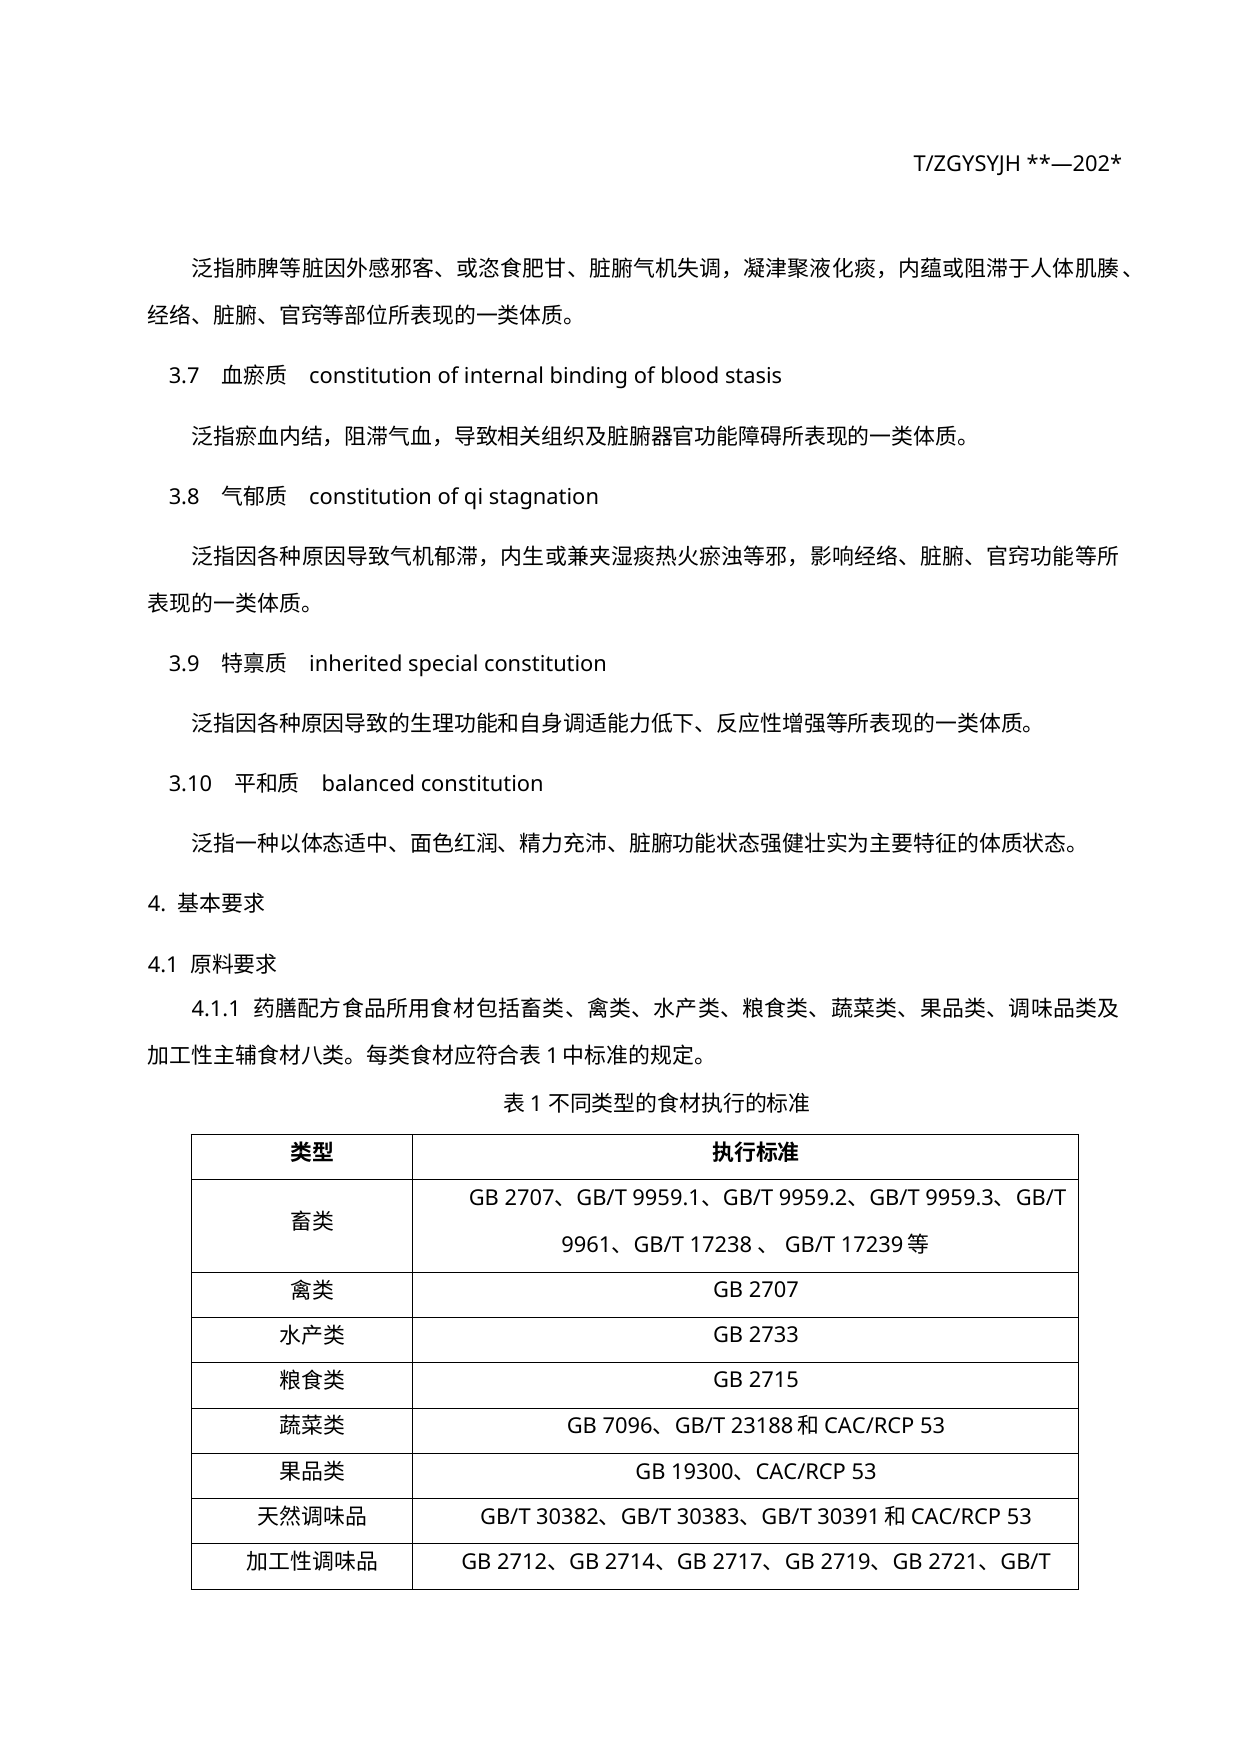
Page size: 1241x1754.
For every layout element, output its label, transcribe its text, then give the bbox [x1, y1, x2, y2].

text 泛指瘀血内结，阻滞气血，导致相关组织及脏腑器官功能障碍所表现的一类体质。 [148, 419, 1122, 450]
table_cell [413, 1544, 1078, 1588]
text 表1 不同类型的食材执行的标准 [148, 1086, 1122, 1118]
table_cell GB 2707、GB/T 9959.1、GB/T 9959.2、GB/T 9959.3、GB/T 9961、GB/T 17238 、 GB/T 17239等 [413, 1180, 1078, 1272]
table_cell 粮食类 [192, 1363, 412, 1407]
table_cell GB 7096、GB/T 23188和CAC/RCP 53 [413, 1409, 1078, 1453]
text 4.1.1 药膳配方食品所用食材包括畜类、禽类、水产类、粮食类、蔬菜类、果品类、调味品类及加工性主辅食材八类。每类食材应符合表1中标准的规定。 [148, 991, 1122, 1070]
table_cell GB/T 30382、GB/T 30383、GB/T 30391和CAC/RCP 53 [413, 1499, 1078, 1543]
table_cell GB 2733 [413, 1318, 1078, 1362]
table_cell GB 19300、CAC/RCP 53 [413, 1454, 1078, 1498]
table_cell 果品类 [192, 1454, 412, 1498]
table_cell 水产类 [192, 1318, 412, 1362]
table_cell 天然调味品 [192, 1499, 412, 1543]
table_cell 禽类 [192, 1273, 412, 1317]
table_cell 加工性调味品 [192, 1544, 412, 1588]
list 4. 基本要求 [148, 886, 1122, 918]
text 血瘀质 constitution of internal binding of blood stasis [148, 358, 1122, 390]
table_cell GB 2715 [413, 1363, 1078, 1407]
text 特禀质 inherited special constitution [148, 646, 1122, 678]
table_header 执行标准 [413, 1135, 1078, 1179]
text 泛指因各种原因导致的生理功能和自身调适能力低下、反应性增强等所表现的一类体质。 [148, 706, 1122, 738]
table_cell GB 2707 [413, 1273, 1078, 1317]
list 4.1 原料要求 [148, 947, 1122, 978]
text 气郁质 constitution of qi stagnation [148, 479, 1122, 510]
table_cell 蔬菜类 [192, 1409, 412, 1453]
text 平和质 balanced constitution [148, 766, 1122, 798]
table_header 类型 [192, 1135, 412, 1179]
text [148, 251, 1122, 330]
table_cell 畜类 [192, 1180, 412, 1272]
text 泛指一种以体态适中、面色红润、精力充沛、脏腑功能状态强健壮实为主要特征的体质状态。 [148, 826, 1122, 858]
text 泛指因各种原因导致气机郁滞，内生或兼夹湿痰热火瘀浊等邪，影响经络、脏腑、官窍功能等所表现的一类体质。 [148, 539, 1122, 618]
